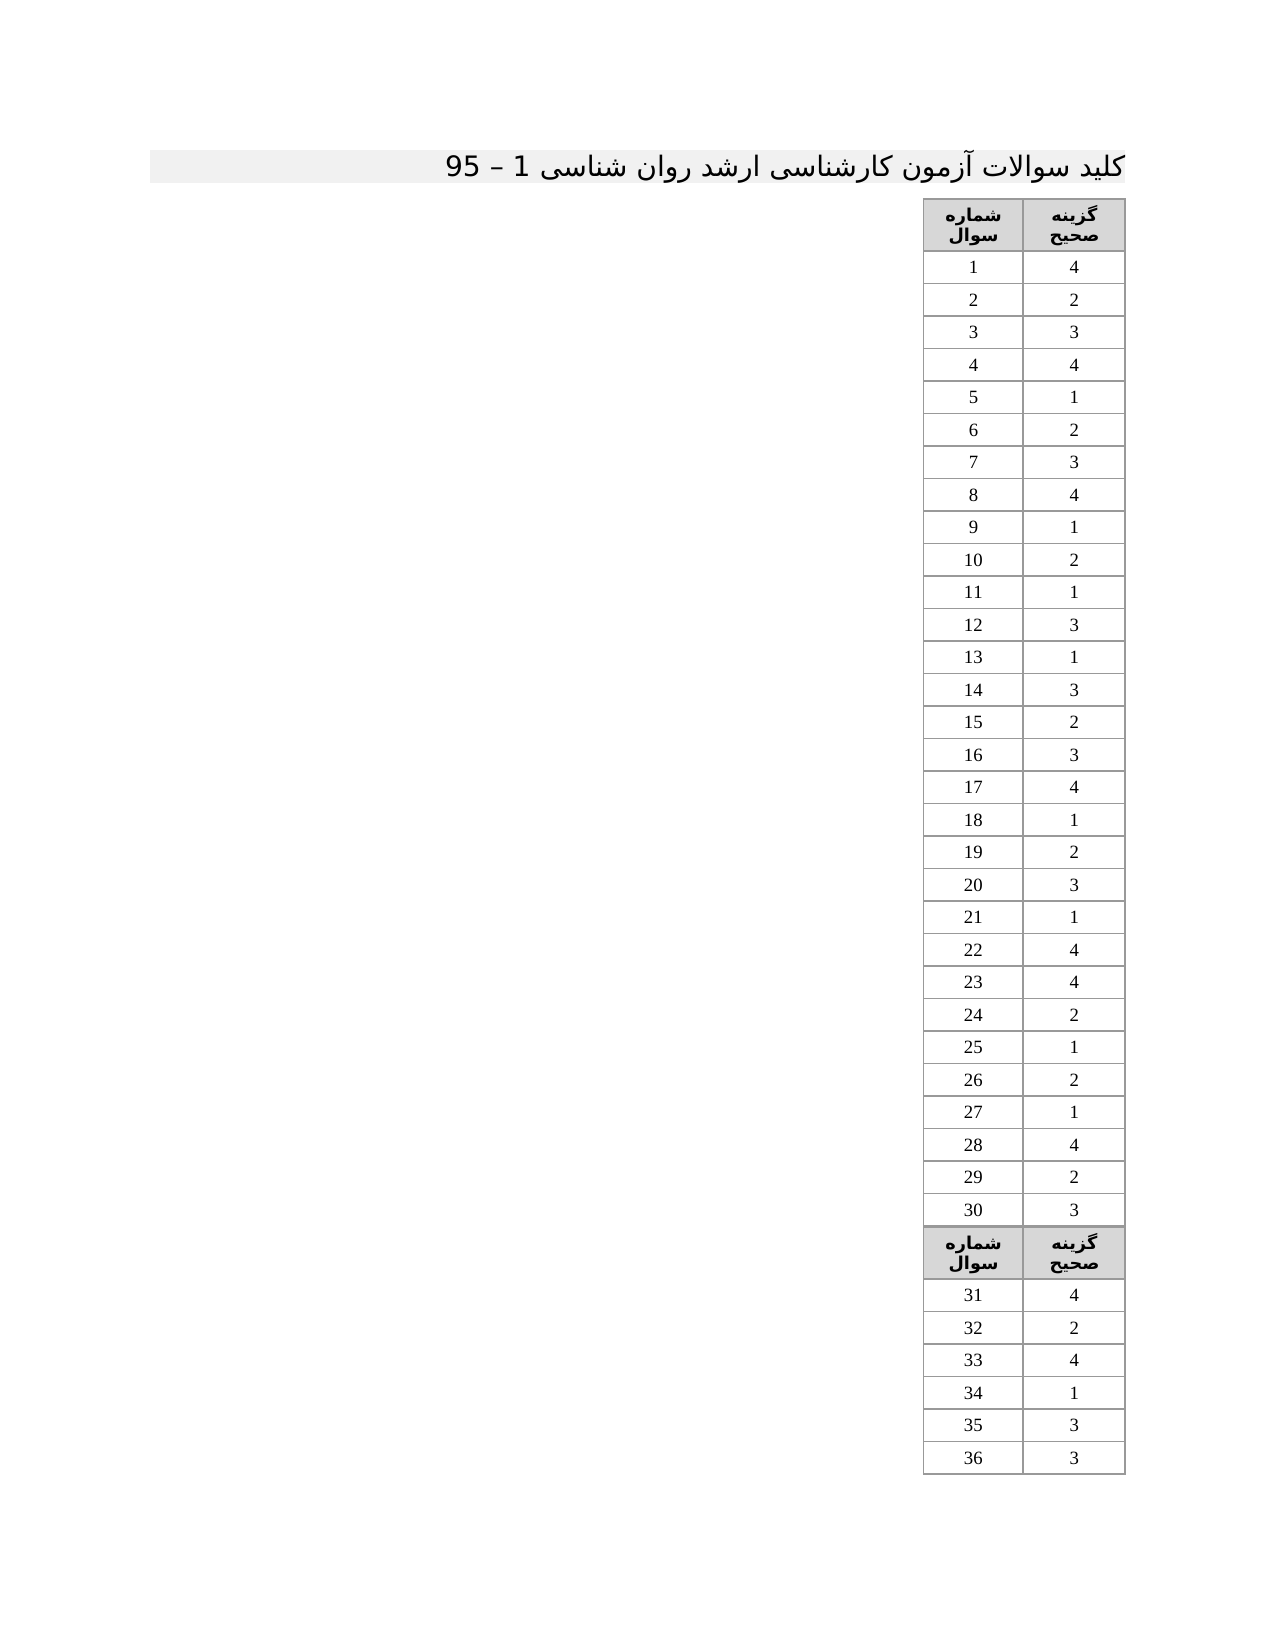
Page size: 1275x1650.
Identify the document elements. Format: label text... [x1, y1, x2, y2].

table_cell 1 [1024, 577, 1124, 607]
table_cell 3 [1024, 1194, 1124, 1225]
table_cell 16 [924, 739, 1022, 770]
table_cell 1 [1024, 382, 1124, 412]
table_cell 3 [1024, 447, 1124, 477]
table_cell 21 [924, 902, 1022, 932]
table_header شماره سوال [924, 1228, 1022, 1278]
table_cell 20 [924, 869, 1022, 900]
table_cell 22 [924, 934, 1022, 965]
table_cell 6 [924, 414, 1022, 445]
table_cell 3 [1024, 1410, 1124, 1441]
table_cell 1 [1024, 1097, 1124, 1127]
table_cell 2 [1024, 284, 1124, 315]
table_cell 7 [924, 447, 1022, 477]
table_cell 24 [924, 999, 1022, 1030]
table_cell 10 [924, 544, 1022, 575]
table_cell 3 [1024, 869, 1124, 900]
table_cell 17 [924, 772, 1022, 802]
table_cell 2 [1024, 1064, 1124, 1095]
table_cell 3 [1024, 674, 1124, 705]
table_cell 26 [924, 1064, 1022, 1095]
table_cell 4 [1024, 967, 1124, 997]
table_header شماره سوال [924, 200, 1022, 250]
table_cell 1 [1024, 512, 1124, 542]
table_cell 3 [1024, 1442, 1124, 1473]
table_cell 13 [924, 642, 1022, 672]
table_cell 4 [1024, 1280, 1124, 1311]
table_cell 31 [924, 1280, 1022, 1311]
table_cell 2 [1024, 837, 1124, 867]
table_cell 5 [924, 382, 1022, 412]
table_cell 9 [924, 512, 1022, 542]
table_cell 1 [1024, 1377, 1124, 1408]
table_cell 2 [1024, 707, 1124, 737]
table_cell 8 [924, 479, 1022, 510]
table_cell 4 [1024, 772, 1124, 802]
table_cell 32 [924, 1312, 1022, 1343]
table_cell 14 [924, 674, 1022, 705]
table_cell 1 [1024, 902, 1124, 932]
table_cell 4 [1024, 252, 1124, 282]
table_cell 2 [1024, 1312, 1124, 1343]
text کلید سوالات آزمون کارشناسی ارشد روان شناسی 1 – 95 [150, 150, 1125, 183]
table_cell 4 [924, 349, 1022, 380]
table_cell 35 [924, 1410, 1022, 1441]
table_cell 2 [1024, 414, 1124, 445]
table_header گزینه صحیح [1024, 200, 1124, 250]
table_cell 4 [1024, 349, 1124, 380]
table_cell 34 [924, 1377, 1022, 1408]
table_cell 12 [924, 609, 1022, 640]
table_cell 4 [1024, 479, 1124, 510]
table_header گزینه صحیح [1024, 1228, 1124, 1278]
table_cell 15 [924, 707, 1022, 737]
table_cell 1 [1024, 804, 1124, 835]
table_cell 36 [924, 1442, 1022, 1473]
table_cell 1 [1024, 642, 1124, 672]
table_cell 27 [924, 1097, 1022, 1127]
table_cell 3 [1024, 317, 1124, 347]
table_cell 30 [924, 1194, 1022, 1225]
table_cell 2 [1024, 999, 1124, 1030]
table_cell 29 [924, 1162, 1022, 1192]
table_cell 2 [1024, 544, 1124, 575]
table_cell 2 [1024, 1162, 1124, 1192]
table_cell 1 [924, 252, 1022, 282]
table_cell 2 [924, 284, 1022, 315]
table_cell 1 [1024, 1032, 1124, 1062]
table_cell 4 [1024, 1345, 1124, 1376]
table_cell 11 [924, 577, 1022, 607]
table_cell 23 [924, 967, 1022, 997]
table_cell 28 [924, 1129, 1022, 1160]
table_cell 19 [924, 837, 1022, 867]
table_cell 4 [1024, 1129, 1124, 1160]
table_cell 3 [1024, 609, 1124, 640]
table_cell 4 [1024, 934, 1124, 965]
table_cell 3 [924, 317, 1022, 347]
table_cell 3 [1024, 739, 1124, 770]
table_cell 18 [924, 804, 1022, 835]
table_cell 33 [924, 1345, 1022, 1376]
table_cell 25 [924, 1032, 1022, 1062]
